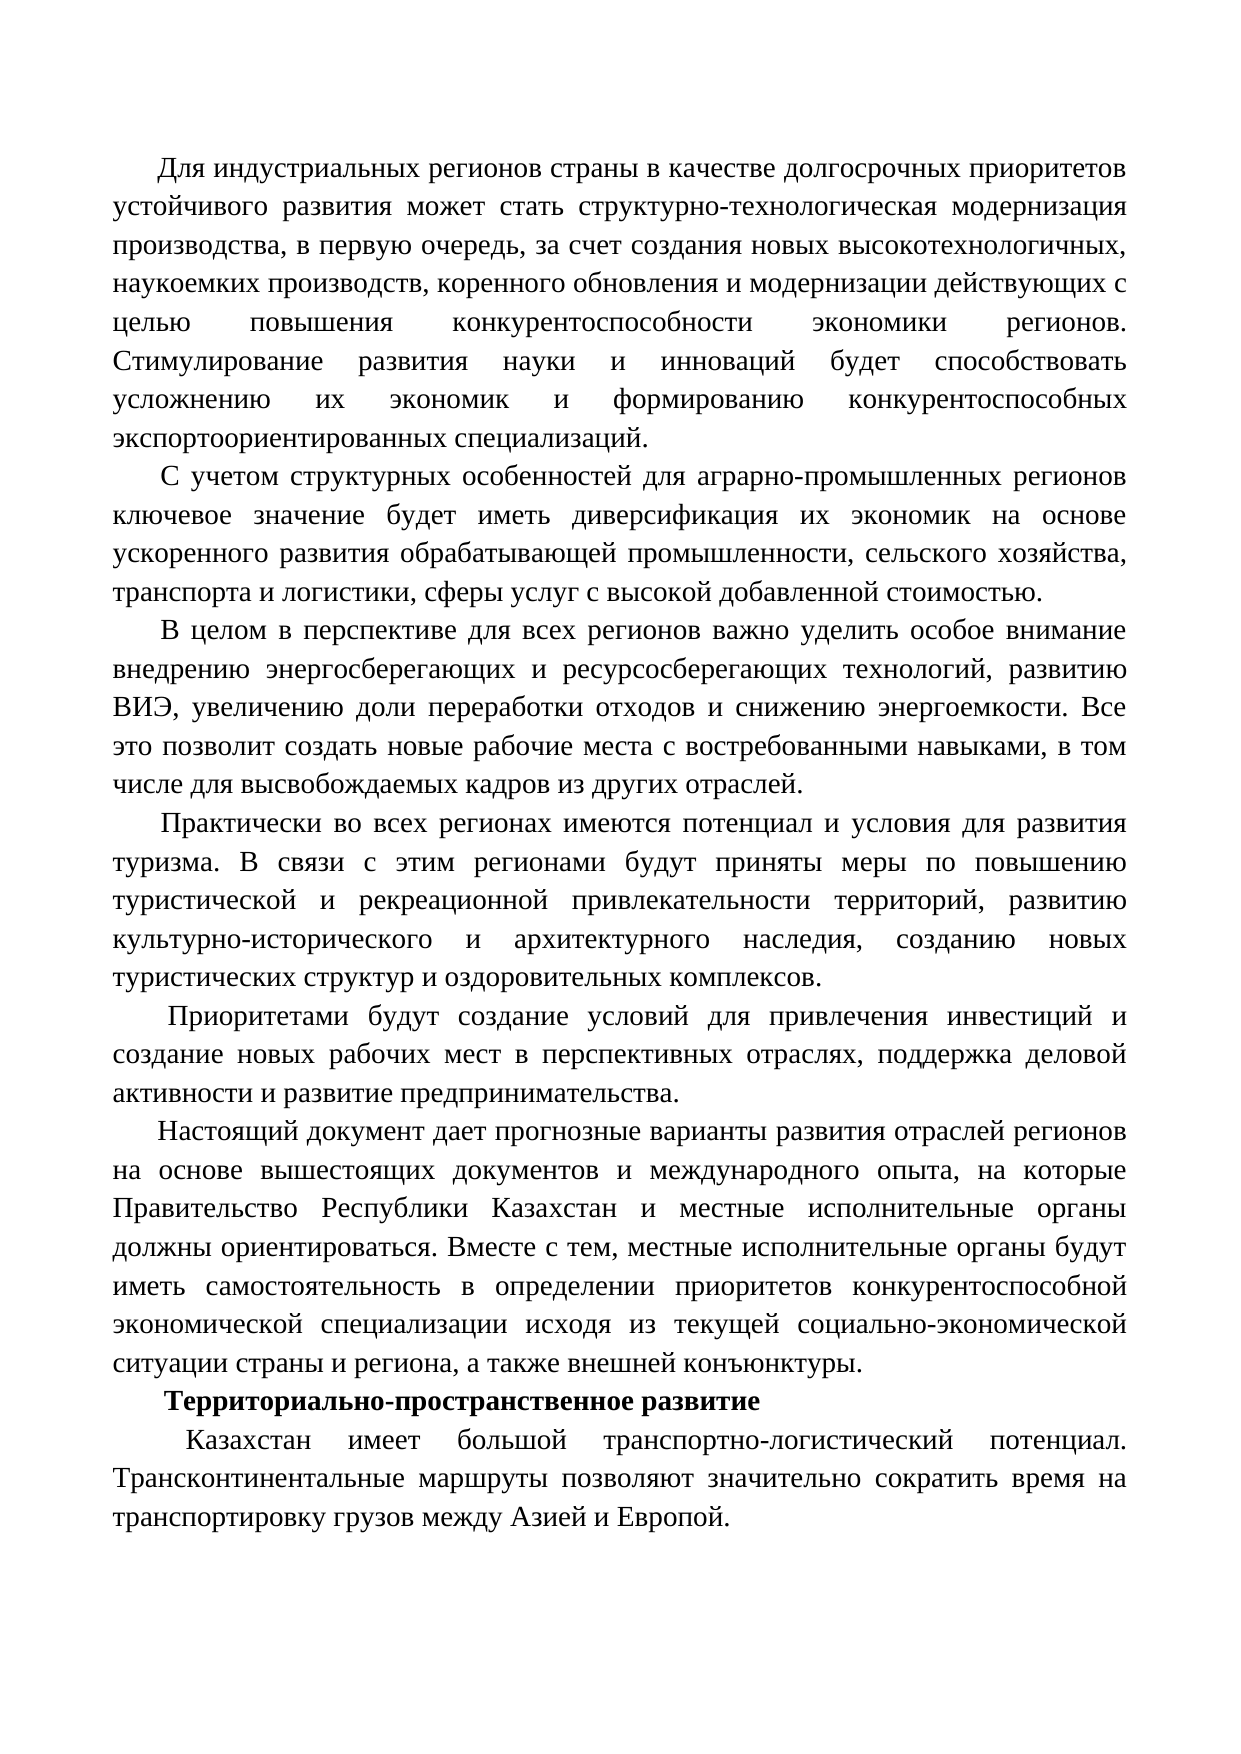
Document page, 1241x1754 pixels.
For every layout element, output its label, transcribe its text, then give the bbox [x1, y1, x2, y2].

text В целом в перспективе для всех регионов важно уделить особое внимание внедрению энергосберегающих и ресурсосберегающих технологий, развитию ВИЭ, увеличению доли переработки отходов и снижению энергоемкости. Все это позволит создать новые рабочие места с востребованными навыками, в том числе для высвобождаемых кадров из других отраслей. [112, 612, 1128, 800]
text Территориально-пространственное развитие [112, 1383, 1128, 1417]
text Казахстан имеет большой транспортно-логистический потенциал. Трансконтинентальные маршруты позволяют значительно сократить время на транспортировку грузов между Азией и Европой. [112, 1422, 1128, 1532]
text Для индустриальных регионов страны в качестве долгосрочных приоритетов устойчивого развития может стать структурно-технологическая модернизация производства, в первую очередь, за счет создания новых высокотехнологичных, наукоемких производств, коренного обновления и модернизации действующих с целью повышения конкурентоспособности экономики регионов. Стимулирование развития науки и инноваций будет способствовать усложнению их экономик и формированию конкурентоспособных экспортоориентированных специализаций. [112, 150, 1128, 453]
text Практически во всех регионах имеются потенциал и условия для развития туризма. В связи с этим регионами будут приняты меры по повышению туристической и рекреационной привлекательности территорий, развитию культурно-исторического и архитектурного наследия, созданию новых туристических структур и оздоровительных комплексов. [112, 805, 1128, 993]
text С учетом структурных особенностей для аграрно-промышленных регионов ключевое значение будет иметь диверсификация их экономик на основе ускоренного развития обрабатывающей промышленности, сельского хозяйства, транспорта и логистики, сферы услуг с высокой добавленной стоимостью. [112, 458, 1128, 607]
text Настоящий документ дает прогнозные варианты развития отраслей регионов на основе вышестоящих документов и международного опыта, на которые Правительство Республики Казахстан и местные исполнительные органы должны ориентироваться. Вместе с тем, местные исполнительные органы будут иметь самостоятельность в определении приоритетов конкурентоспособной экономической специализации исходя из текущей социально-экономической ситуации страны и региона, а также внешней конъюнктуры. [112, 1113, 1128, 1378]
text Приоритетами будут создание условий для привлечения инвестиций и создание новых рабочих мест в перспективных отраслях, поддержка деловой активности и развитие предпринимательства. [112, 998, 1128, 1108]
